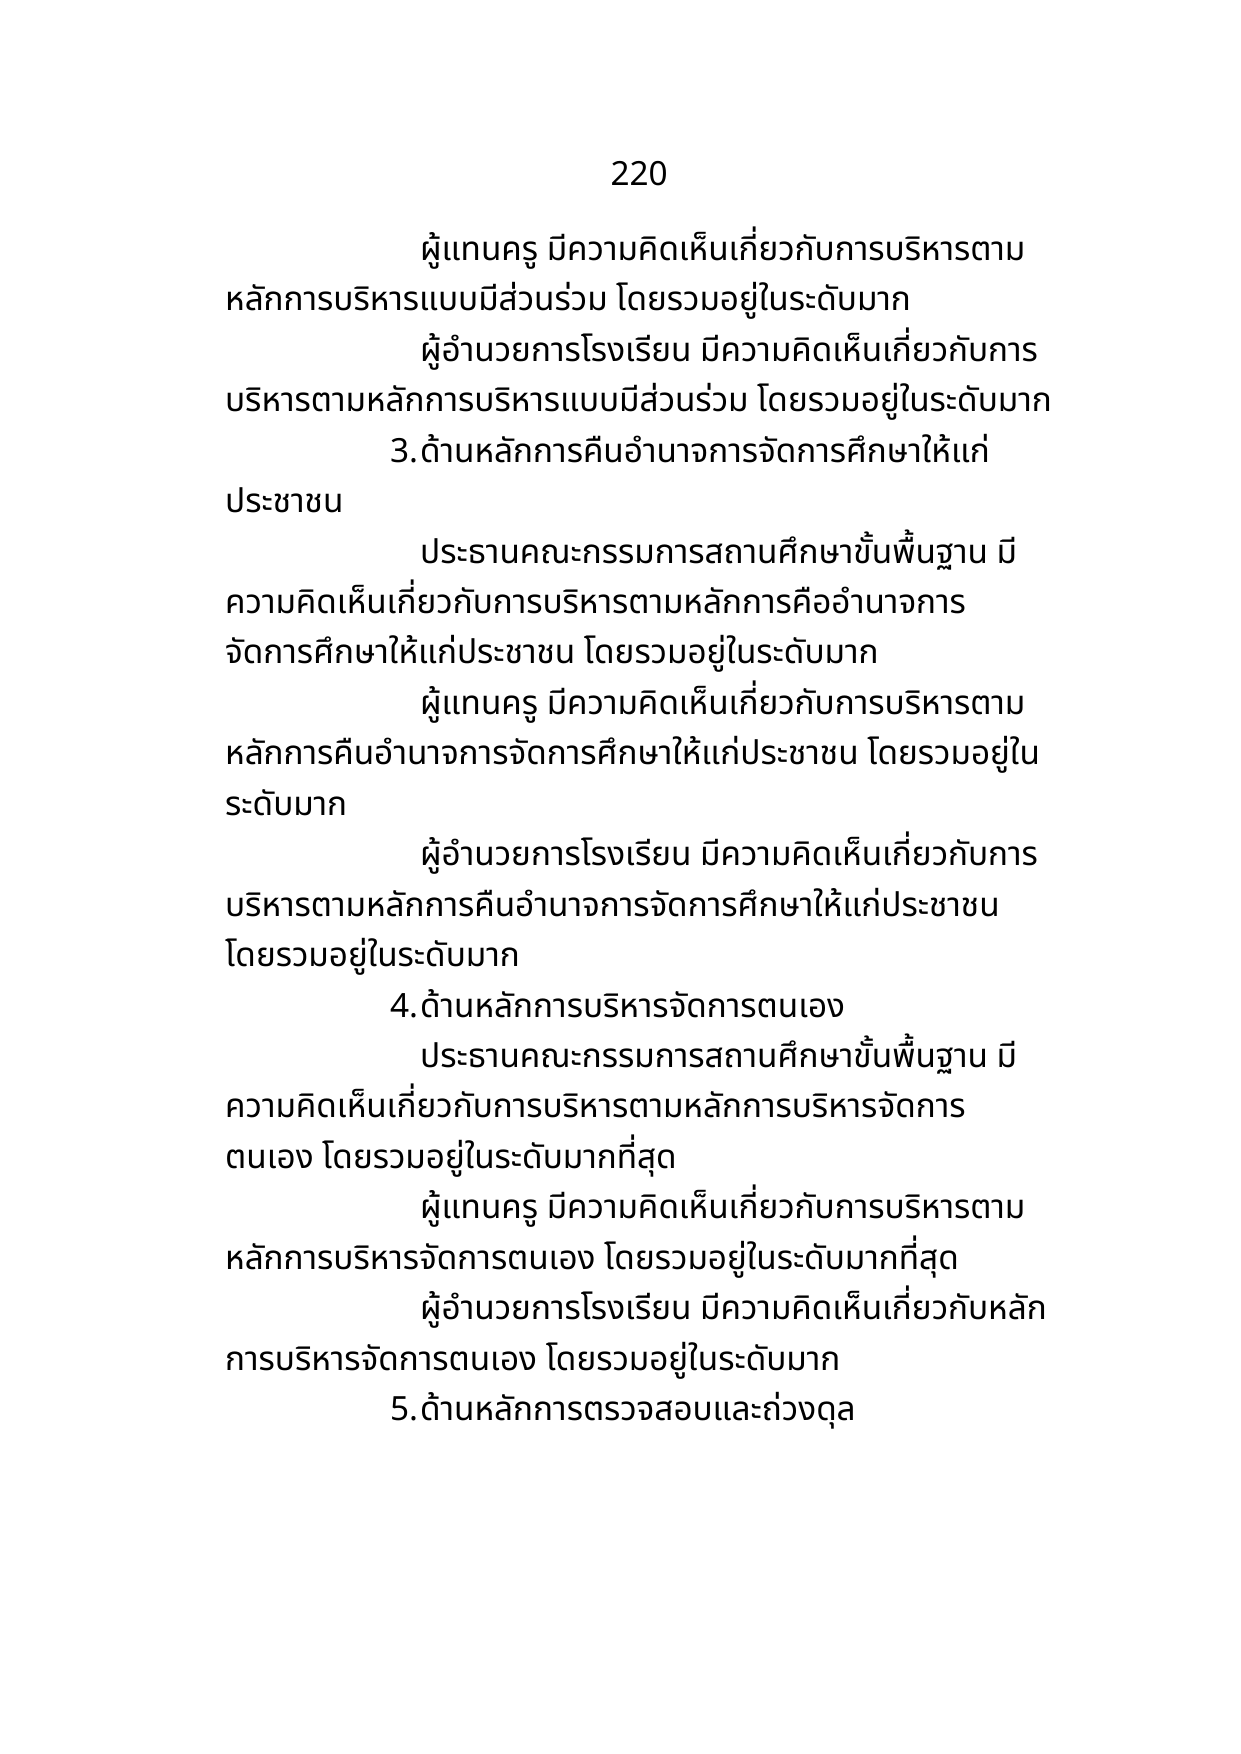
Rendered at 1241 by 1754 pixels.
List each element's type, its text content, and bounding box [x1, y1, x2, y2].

text ผู้แทนครู มีความคิดเห็นเกี่ยวกับการบริหารตามหลักการคืนอำนาจการจัดการศึกษาให้แก่ประชาชน โดยรวมอยู่ในระดับมาก [225, 679, 1053, 830]
text 4. ด้านหลักการบริหารจัดการตนเอง [225, 981, 1053, 1032]
text ผู้อำนวยการโรงเรียน มีความคิดเห็นเกี่ยวกับการบริหารตามหลักการบริหารแบบมีส่วนร่วม โดยรวมอยู่ในระดับมาก [225, 326, 1053, 427]
text ประธานคณะกรรมการสถานศึกษาขั้นพื้นฐาน มีความคิดเห็นเกี่ยวกับการบริหารตามหลักการคืออำนาจการจัดการศึกษาให้แก่ประชาชน โดยรวมอยู่ในระดับมาก [225, 528, 1053, 679]
text ผู้อำนวยการโรงเรียน มีความคิดเห็นเกี่ยวกับการบริหารตามหลักการคืนอำนาจการจัดการศึกษาให้แก่ประชาชน โดยรวมอยู่ในระดับมาก [225, 830, 1053, 981]
text ประธานคณะกรรมการสถานศึกษาขั้นพื้นฐาน มีความคิดเห็นเกี่ยวกับการบริหารตามหลักการบริหารจัดการตนเอง โดยรวมอยู่ในระดับมากที่สุด [225, 1032, 1053, 1183]
text ผู้อำนวยการโรงเรียน มีความคิดเห็นเกี่ยวกับหลักการบริหารจัดการตนเอง โดยรวมอยู่ในระดับมาก [225, 1284, 1053, 1385]
text ผู้แทนครู มีความคิดเห็นเกี่ยวกับการบริหารตามหลักการบริหารแบบมีส่วนร่วม โดยรวมอยู่ในระดับมาก [225, 225, 1053, 326]
text 3. ด้านหลักการคืนอำนาจการจัดการศึกษาให้แก่ประชาชน [225, 427, 1053, 528]
text ผู้แทนครู มีความคิดเห็นเกี่ยวกับการบริหารตามหลักการบริหารจัดการตนเอง โดยรวมอยู่ในระดับมากที่สุด [225, 1183, 1053, 1284]
text 5. ด้านหลักการตรวจสอบและถ่วงดุล [225, 1385, 1053, 1436]
